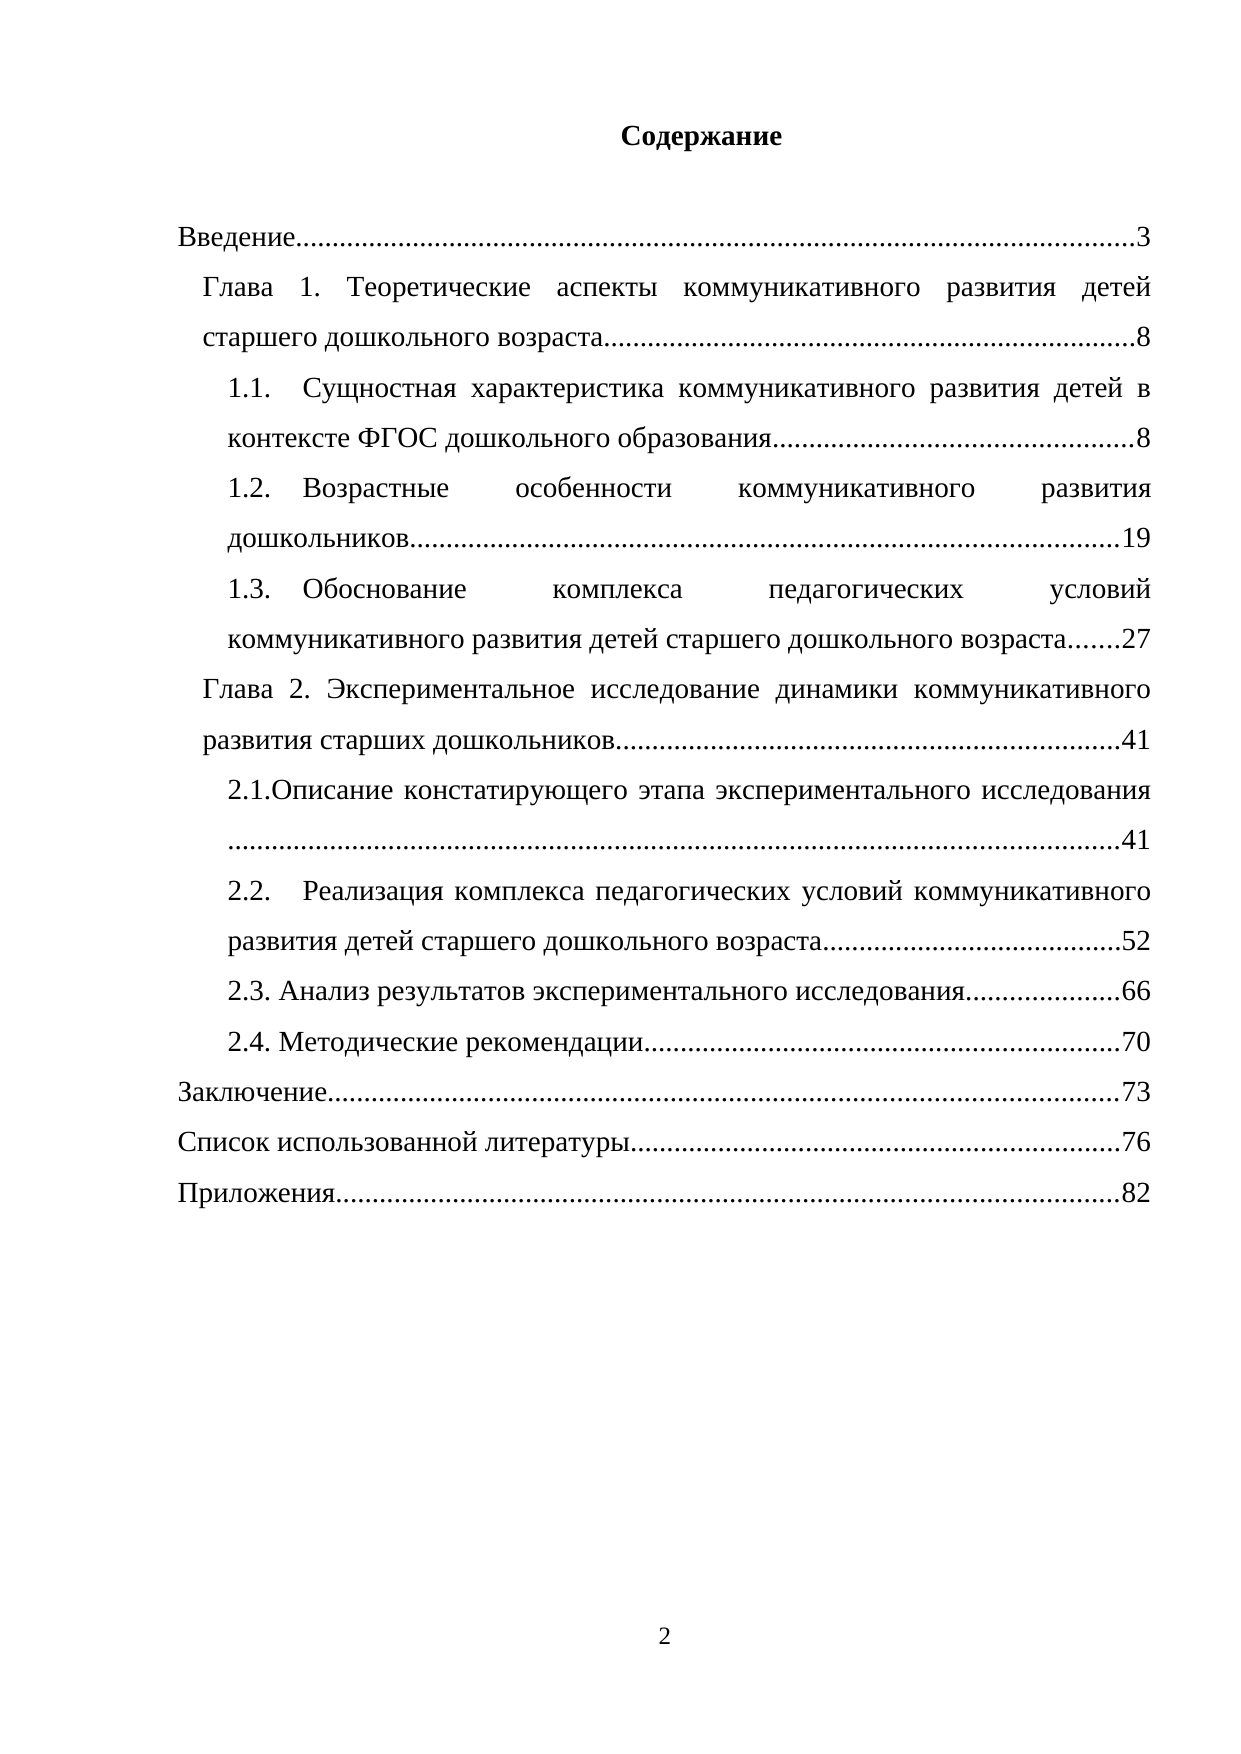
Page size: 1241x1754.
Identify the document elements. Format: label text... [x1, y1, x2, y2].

text 1.2. Возрастные особенности коммуникативного развития дошкольников 19 [227, 470, 1152, 554]
text Заключение 73 [177, 1074, 1152, 1108]
text 2.4. Методические рекомендации 70 [227, 1024, 1152, 1057]
text 2.3. Анализ результатов экспериментального исследования 66 [227, 973, 1152, 1007]
text Глава 2. Экспериментальное исследование динамики коммуникативного развития старших дошкольников 41 [202, 672, 1152, 755]
text 2.2. Реализация комплекса педагогических условий коммуникативного развития детей старшего дошкольного возраста 52 [227, 873, 1152, 957]
text Введение 3 [177, 219, 1152, 252]
text Приложения 82 [177, 1175, 1152, 1208]
text Список использованной литературы 76 [177, 1124, 1152, 1158]
text Глава 1. Теоретические аспекты коммуникативного развития детей старшего дошкольного возраста 8 [202, 269, 1152, 353]
text 2.1.Описание констатирующего этапа экспериментального исследования 41 [227, 772, 1152, 856]
text Содержание [177, 118, 1152, 152]
text 1.3. Обоснование комплекса педагогических условий коммуникативного развития детей старшего дошкольного возраста 27 [227, 571, 1152, 655]
text 1.1. Сущностная характеристика коммуникативного развития детей в контексте ФГОС дошкольного образования 8 [227, 370, 1152, 453]
